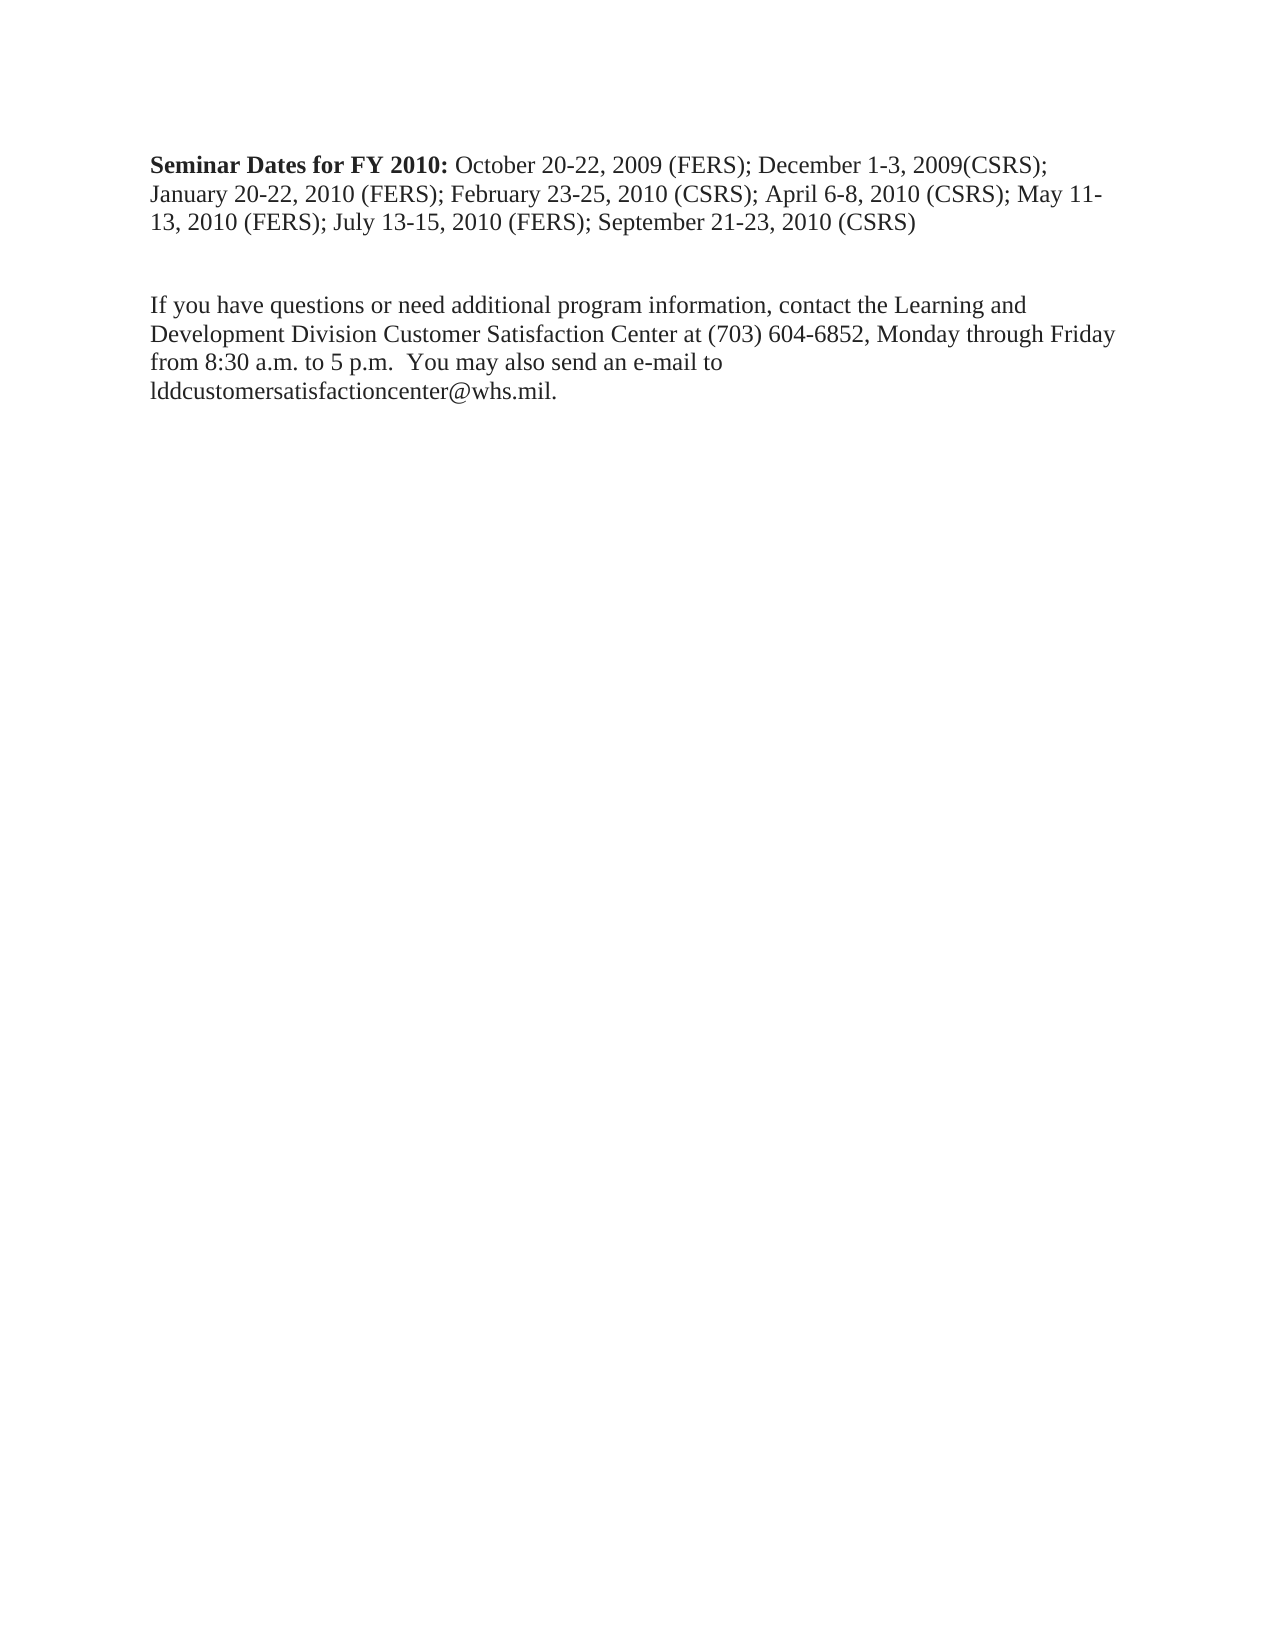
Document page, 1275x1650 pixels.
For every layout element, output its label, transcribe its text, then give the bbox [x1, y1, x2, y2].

text Seminar Dates for FY 2010: October 20-22, 2009 (FERS); December 1-3, 2009(CSRS); January 20-22, 2010 (FERS); February 23-25, 2010 (CSRS); April 6-8, 2010 (CSRS); May 11-13, 2010 (FERS); July 13-15, 2010 (FERS); September 21-23, 2010 (CSRS) [150, 150, 1125, 236]
text If you have questions or need additional program information, contact the Learning and at (703) 604-6852, Monday through Friday from 8:30 a.m. to 5 p.m. You may also send an e-mail to lddcustomersatisfactioncenter@whs.mil. [150, 290, 1125, 405]
